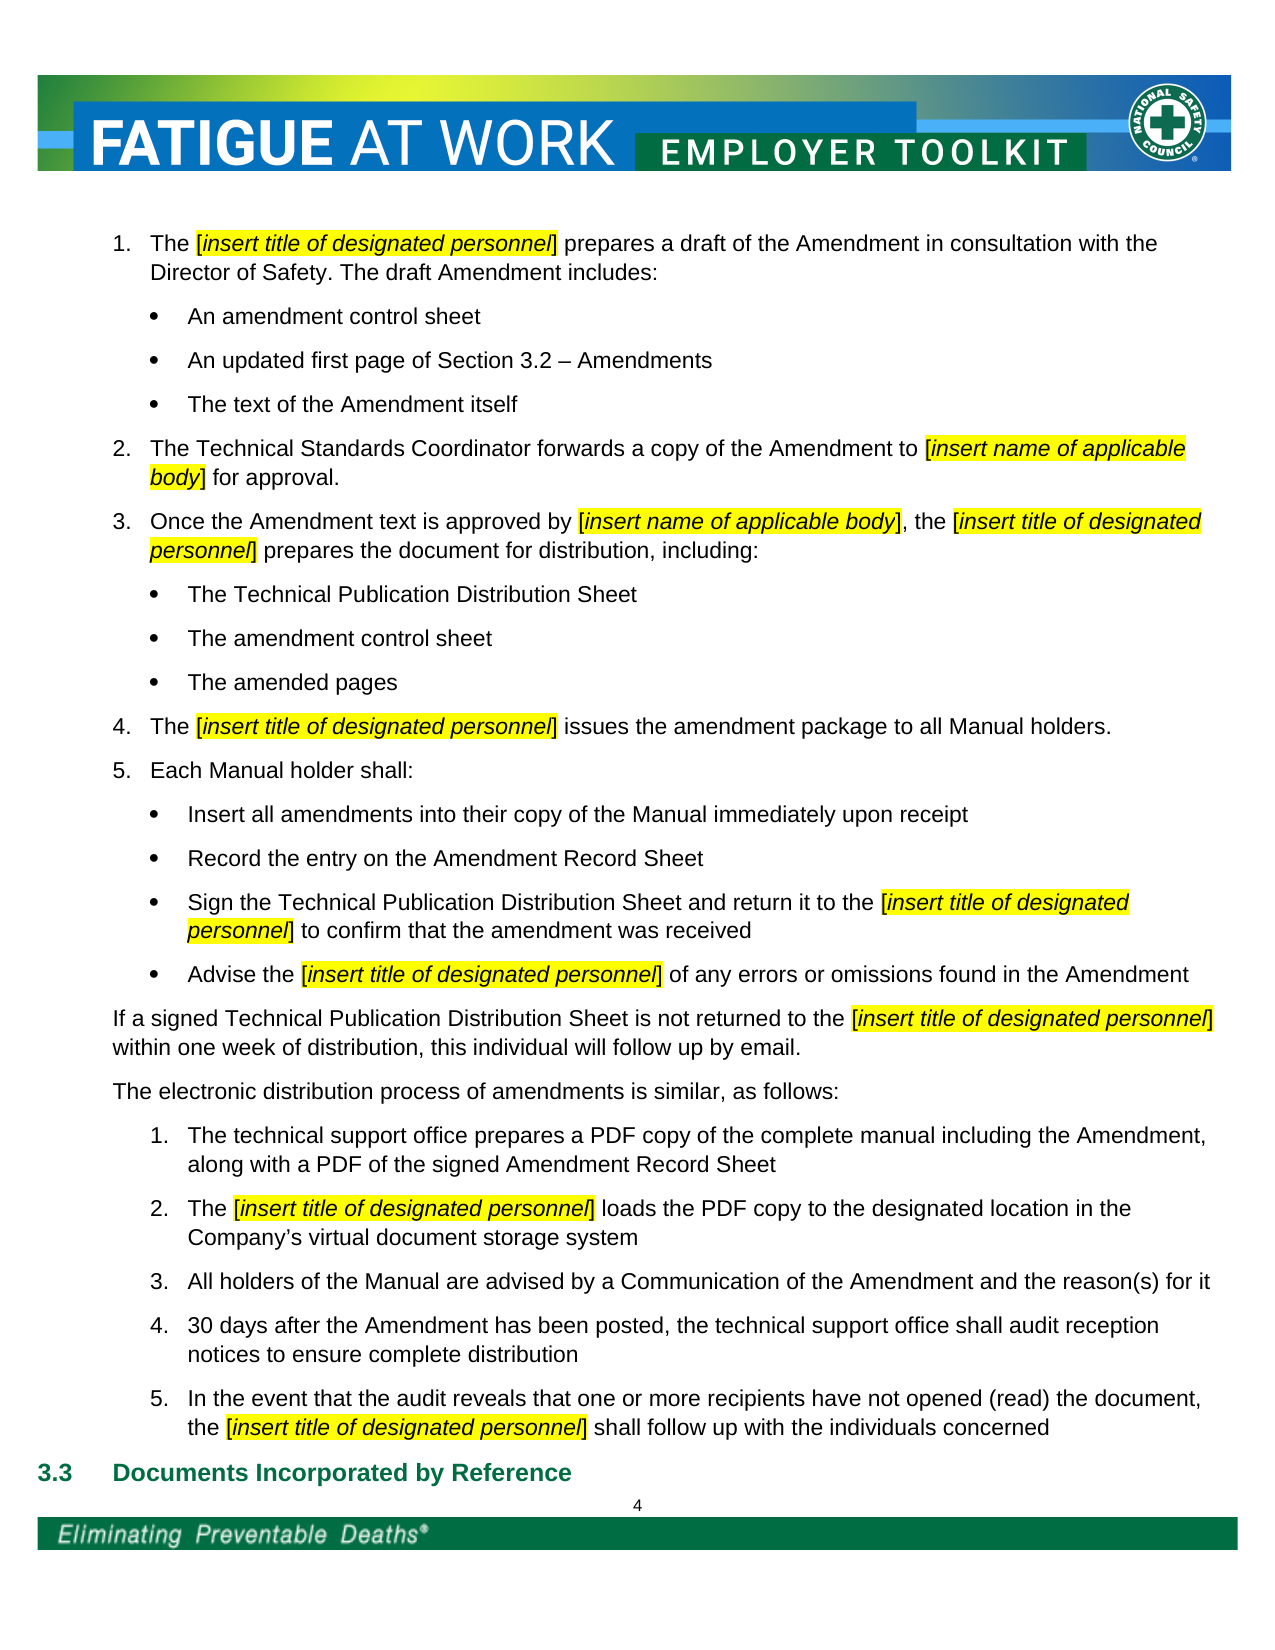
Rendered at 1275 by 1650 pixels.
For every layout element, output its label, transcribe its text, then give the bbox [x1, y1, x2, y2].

list Insert all amendments into their copy of the Manual immediately upon receipt [150, 801, 1237, 827]
text The electronic distribution process of amendments is similar, as follows: [112, 1078, 1237, 1104]
picture [37, 75, 1232, 171]
list The [insert title of designated personnel] prepares a draft of the Amendment in consultation with the Director of Safety. The draft Amendment includes: [112, 230, 1237, 285]
list The text of the Amendment itself [150, 391, 1237, 417]
list The amended pages [150, 669, 1237, 695]
list Once the Amendment text is approved by [insert name of applicable body], the [insert title of designated personnel] prepares the document for distribution, including: [112, 508, 1237, 563]
list An amendment control sheet [150, 303, 1237, 329]
list The [insert title of designated personnel] issues the amendment package to all Manual holders. [558, 713, 1237, 739]
list The Technical Publication Distribution Sheet [150, 581, 1237, 607]
list All holders of the Manual are advised by a Communication of the Amendment and the reason(s) for it [150, 1268, 1237, 1294]
list 30 days after the Amendment has been posted, the technical support office shall audit reception notices to ensure complete distribution [150, 1312, 1237, 1367]
list Record the entry on the Amendment Record Sheet [150, 844, 1237, 871]
text If a signed Technical Publication Distribution Sheet is not returned to the [insert title of designated personnel] within one week of distribution, this individual will follow up by email. [112, 1005, 1237, 1061]
list In the event that the audit reveals that one or more recipients have not opened (read) the document, the [insert title of designated personnel] shall follow up with the individuals concerned [150, 1385, 1237, 1440]
list Documents Incorporated by Reference [37, 1458, 1237, 1487]
list The technical support office prepares a PDF copy of the complete manual including the Amendment, along with a PDF of the signed Amendment Record Sheet [150, 1122, 1237, 1177]
list Advise the [insert title of designated personnel] of any errors or omissions found in the Amendment [663, 961, 1237, 988]
list Sign the Technical Publication Distribution Sheet and return it to the [insert title of designated personnel] to confirm that the amendment was received [150, 888, 1237, 944]
list The Technical Standards Coordinator forwards a copy of the Amendment to [insert name of applicable body] for approval. [112, 435, 1237, 490]
list Each Manual holder shall: [112, 757, 1237, 783]
list An updated first page of Section 3.2 – Amendments [150, 347, 1237, 373]
list The [insert title of designated personnel] loads the PDF copy to the designated location in the Company’s virtual document storage system [150, 1195, 1237, 1250]
list The amendment control sheet [150, 625, 1237, 651]
